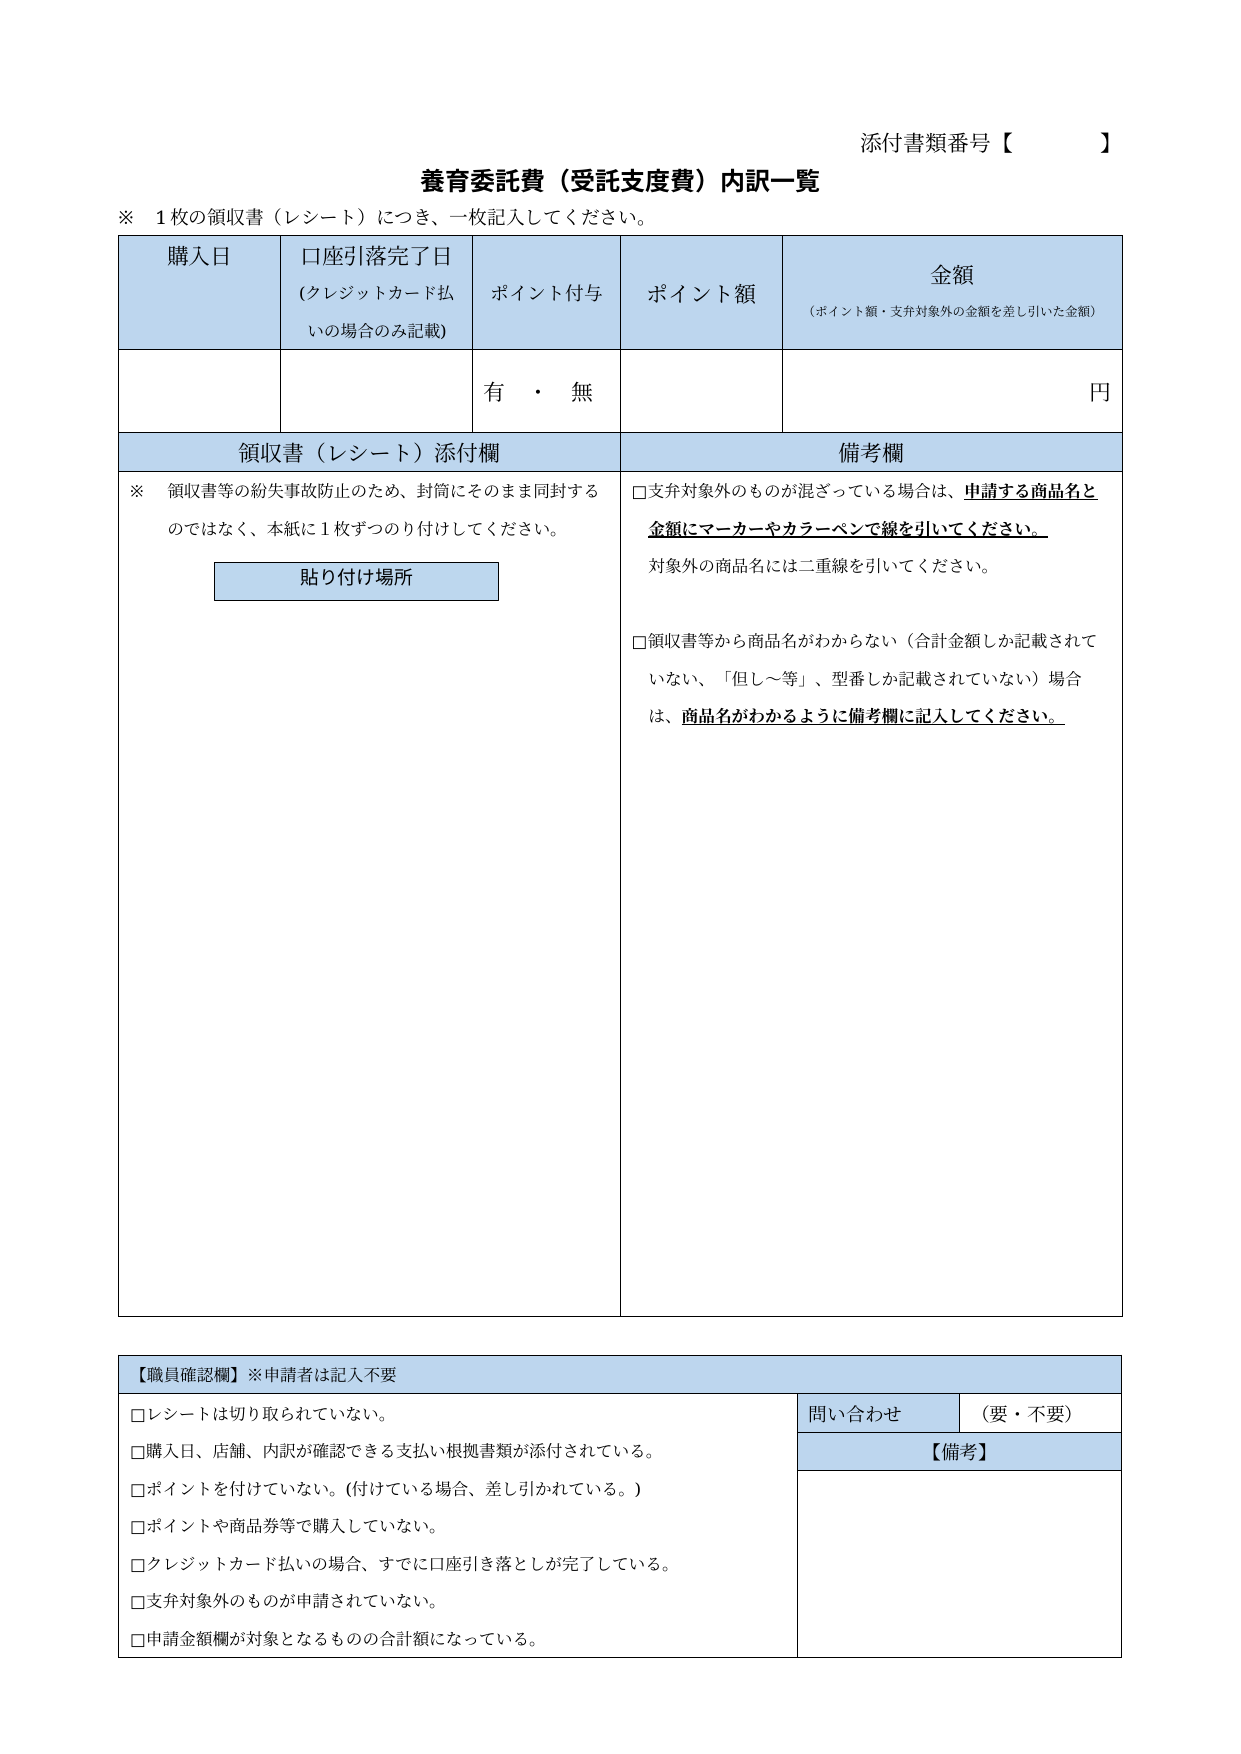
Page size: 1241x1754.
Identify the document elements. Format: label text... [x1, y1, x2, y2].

table_cell [119, 350, 280, 432]
table_header 購入日 [119, 236, 280, 349]
table_cell 問い合わせ [798, 1394, 959, 1432]
text 養育委託費（受託支度費）内訳一覧 [118, 160, 1122, 198]
table_header 金額 （ポイント額・支弁対象外の金額を差し引いた金額） [783, 236, 1122, 349]
table_header 口座引落完了日 (クレジットカード払いの場合のみ記載) [281, 236, 472, 349]
table_cell 領収書等の紛失事故防止のため、封筒にそのまま同封するのではなく、本紙に１枚ずつのり付けしてください。 [119, 472, 620, 1316]
list 1枚の領収書（レシート）につき、一枚記入してください。 [118, 198, 1122, 235]
table_cell 領収書（レシート）添付欄 [119, 433, 620, 471]
table_header ポイント付与 [473, 236, 620, 349]
table_header ポイント額 [621, 236, 782, 349]
table_cell □支弁対象外のものが混ざっている場合は、申請する商品名と金額にマーカーやカラーペンで線を引いてください。 対象外の商品名には二重線を引いてください。 □領収書等から商品名がわからない（合計金額しか記載されていない、「但し～等」、型番しか記載されていない）場合は、商品名がわかるように備考欄に記入してください。 [621, 472, 1122, 1316]
table_cell 円 [783, 350, 1122, 432]
table_cell [621, 350, 782, 432]
table_cell （要・不要） [960, 1394, 1121, 1432]
table_cell □レシートは切り取られていない。 □購入日、店舗、内訳が確認できる支払い根拠書類が添付されている。 □ポイントを付けていない。(付けている場合、差し引かれている。) □ポイントや商品券等で購入していない。 □クレジットカード払いの場合、すでに口座引き落としが完了している。 □支弁対象外のものが申請されていない。 □申請金額欄が対象となるものの合計額になっている。 [119, 1394, 797, 1657]
table_cell [281, 350, 472, 432]
table_cell 【備考】 [798, 1433, 1121, 1470]
table_cell [798, 1471, 1121, 1657]
text 添付書類番号【 】 [118, 123, 1122, 160]
table_cell 有 ・ 無 [473, 350, 620, 432]
table_header 【職員確認欄】※申請者は記入不要 [119, 1356, 1121, 1393]
table_cell 備考欄 [621, 433, 1122, 471]
